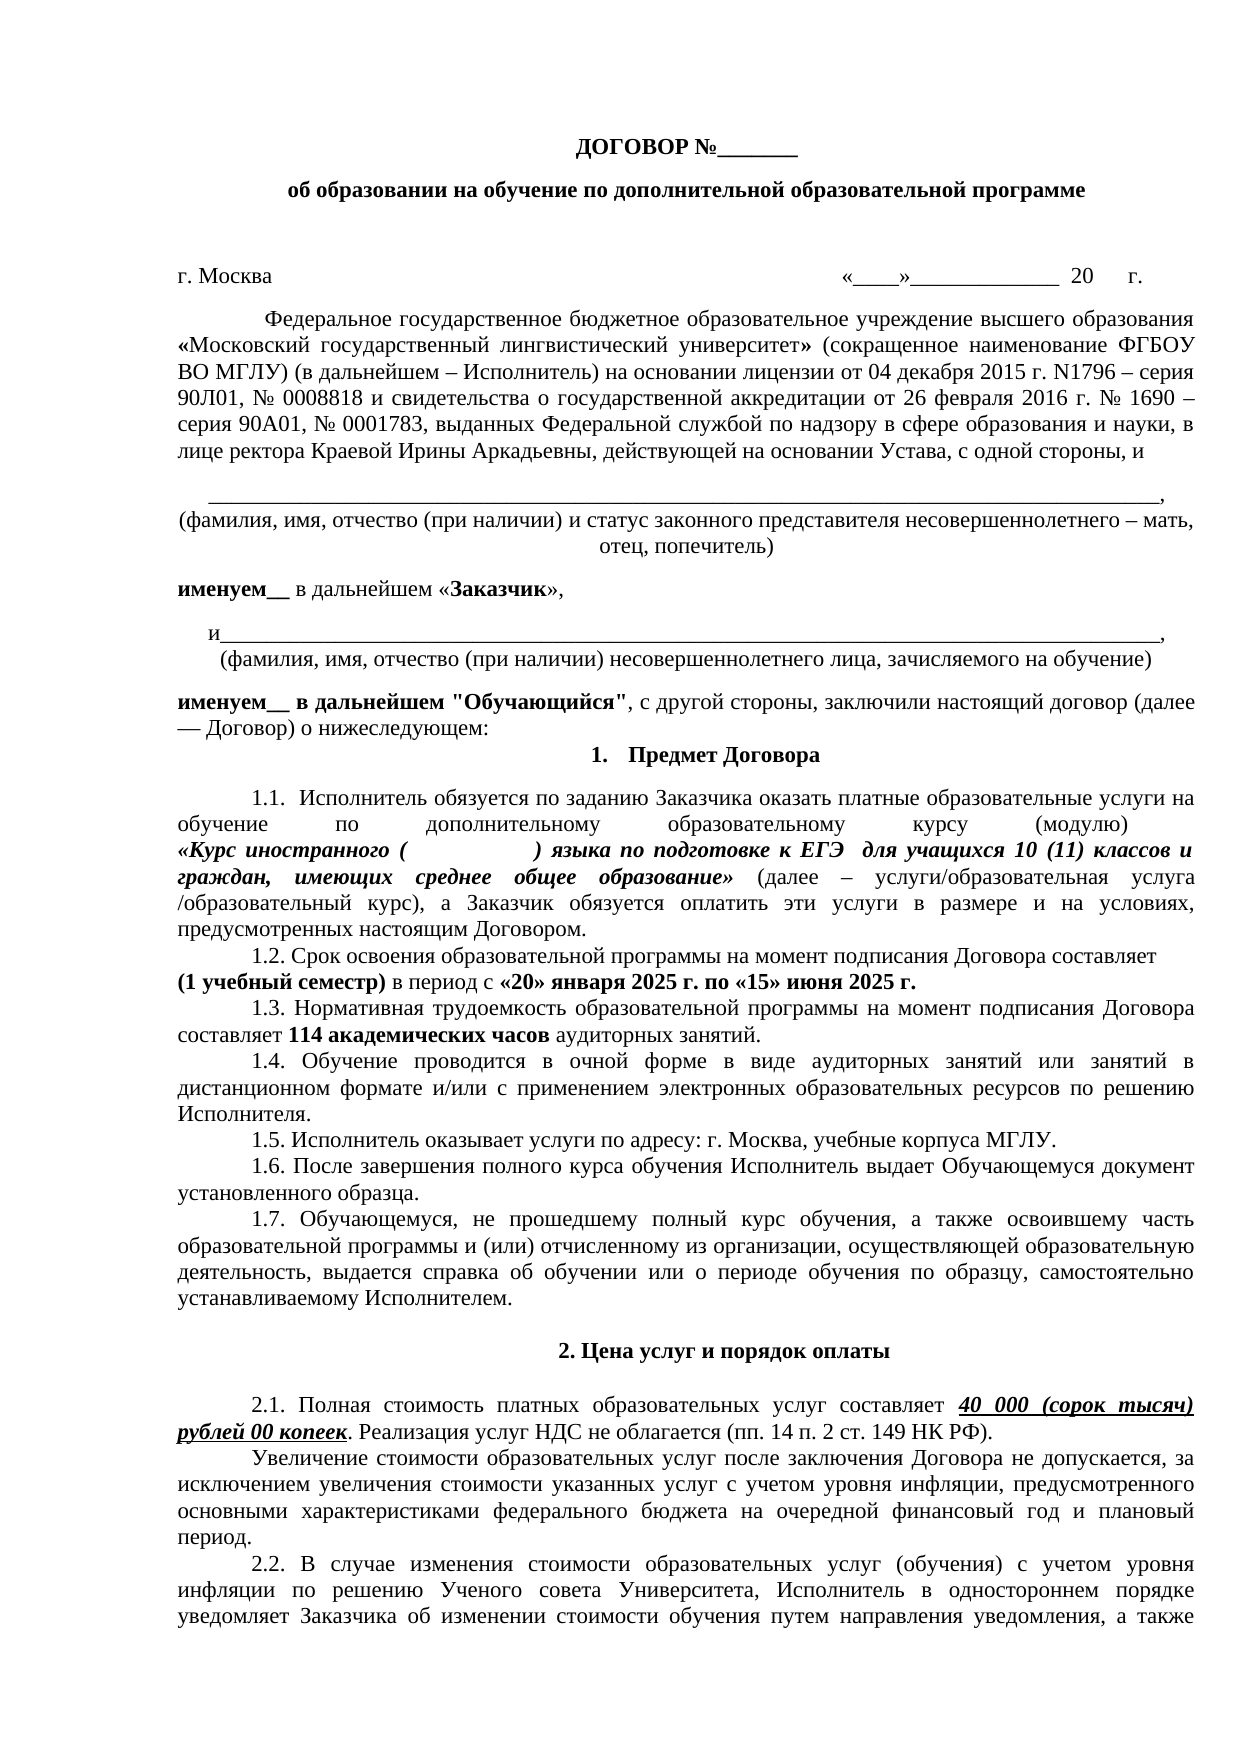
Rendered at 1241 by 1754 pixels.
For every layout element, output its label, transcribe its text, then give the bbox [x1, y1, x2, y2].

text об образовании на обучение по дополнительной образовательной программе [177, 176, 1196, 202]
text г. Москва «____»_____________ 20 г. [177, 262, 1196, 288]
text 2. Цена услуг и порядок оплаты [252, 1337, 1196, 1363]
text 1.6. После завершения полного курса обучения Исполнитель выдает Обучающемуся документ установленного образца. [177, 1153, 1196, 1205]
list Предмет Договора [215, 741, 1196, 767]
text именуем__ в дальнейшем «Заказчик», [177, 576, 1196, 602]
text 1.4. Обучение проводится в очной форме в виде аудиторных занятий или занятий в дистанционном формате и/или с применением электронных образовательных ресурсов по решению Исполнителя. [177, 1047, 1196, 1126]
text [177, 1549, 1196, 1629]
text именуем__ в дальнейшем "Обучающийся", с другой стороны, заключили настоящий договор (далее — Договор) о нижеследующем: [177, 688, 1196, 741]
text Увеличение стоимости образовательных услуг после заключения Договора не допускается, за исключением увеличения стоимости указанных услуг с учетом уровня инфляции, предусмотренного основными характеристиками федерального бюджета на очередной финансовый год и плановый период. [177, 1444, 1196, 1549]
text 2.1. Полная стоимость платных образовательных услуг составляет 40 000 (сорок тысяч) рублей 00 копеек. Реализация услуг НДС не облагается (пп. 14 п. 2 ст. 149 НК РФ). [177, 1391, 1196, 1444]
text ___________________________________________________________________________________, (фамилия, имя, отчество (при наличии) и статус законного представителя несовершеннолетнего – мать, отец, попечитель) [177, 480, 1196, 559]
text 1.1. Исполнитель обязуется по заданию Заказчика оказать платные образовательные услуги на обучение по дополнительному образовательному курсу (модулю) «Курс иностранного ( ) языка по подготовке к ЕГЭ для учащихся 10 (11) классов и граждан, имеющих среднее общее образование» (далее – услуги/образовательная услуга /образовательный курс), а Заказчик обязуется оплатить эти услуги в размере и на условиях, предусмотренных настоящим Договором. [177, 784, 1196, 942]
text и__________________________________________________________________________________, (фамилия, имя, отчество (при наличии) несовершеннолетнего лица, зачисляемого на обучение) [177, 618, 1196, 671]
text ДОГОВОР №_______ [177, 133, 1196, 159]
text 1.5. Исполнитель оказывает услуги по адресу: г. Москва, учебные корпуса МГЛУ. [177, 1126, 1196, 1153]
text 1.2. Срок освоения образовательной программы на момент подписания Договора составляет [177, 942, 1196, 968]
text 1.3. Нормативная трудоемкость образовательной программы на момент подписания Договора составляет 114 академических часов аудиторных занятий. [177, 994, 1196, 1047]
text Федеральное государственное бюджетное образовательное учреждение высшего образования «Московский государственный лингвистический университет» (сокращенное наименование ФГБОУ ВО МГЛУ) (в дальнейшем – Исполнитель) на основании лицензии от 04 декабря 2015 г. N1796 – серия 90Л01, № 0008818 и свидетельства о государственной аккредитации от 26 февраля 2016 г. № 1690 – серия 90А01, № 0001783, выданных Федеральной службой по надзору в сфере образования и науки, в лице ректора Краевой Ирины Аркадьевны, действующей на основании Устава, с одной стороны, и [177, 305, 1196, 463]
text 1.7. Обучающемуся, не прошедшему полный курс обучения, а также освоившему часть образовательной программы и (или) отчисленному из организации, осуществляющей образовательную деятельность, выдается справка об обучении или о периоде обучения по образцу, самостоятельно устанавливаемому Исполнителем. [177, 1205, 1196, 1311]
text (1 учебный семестр) в период с «20» января 2025 г. по «15» июня 2025 г. [177, 968, 1196, 994]
